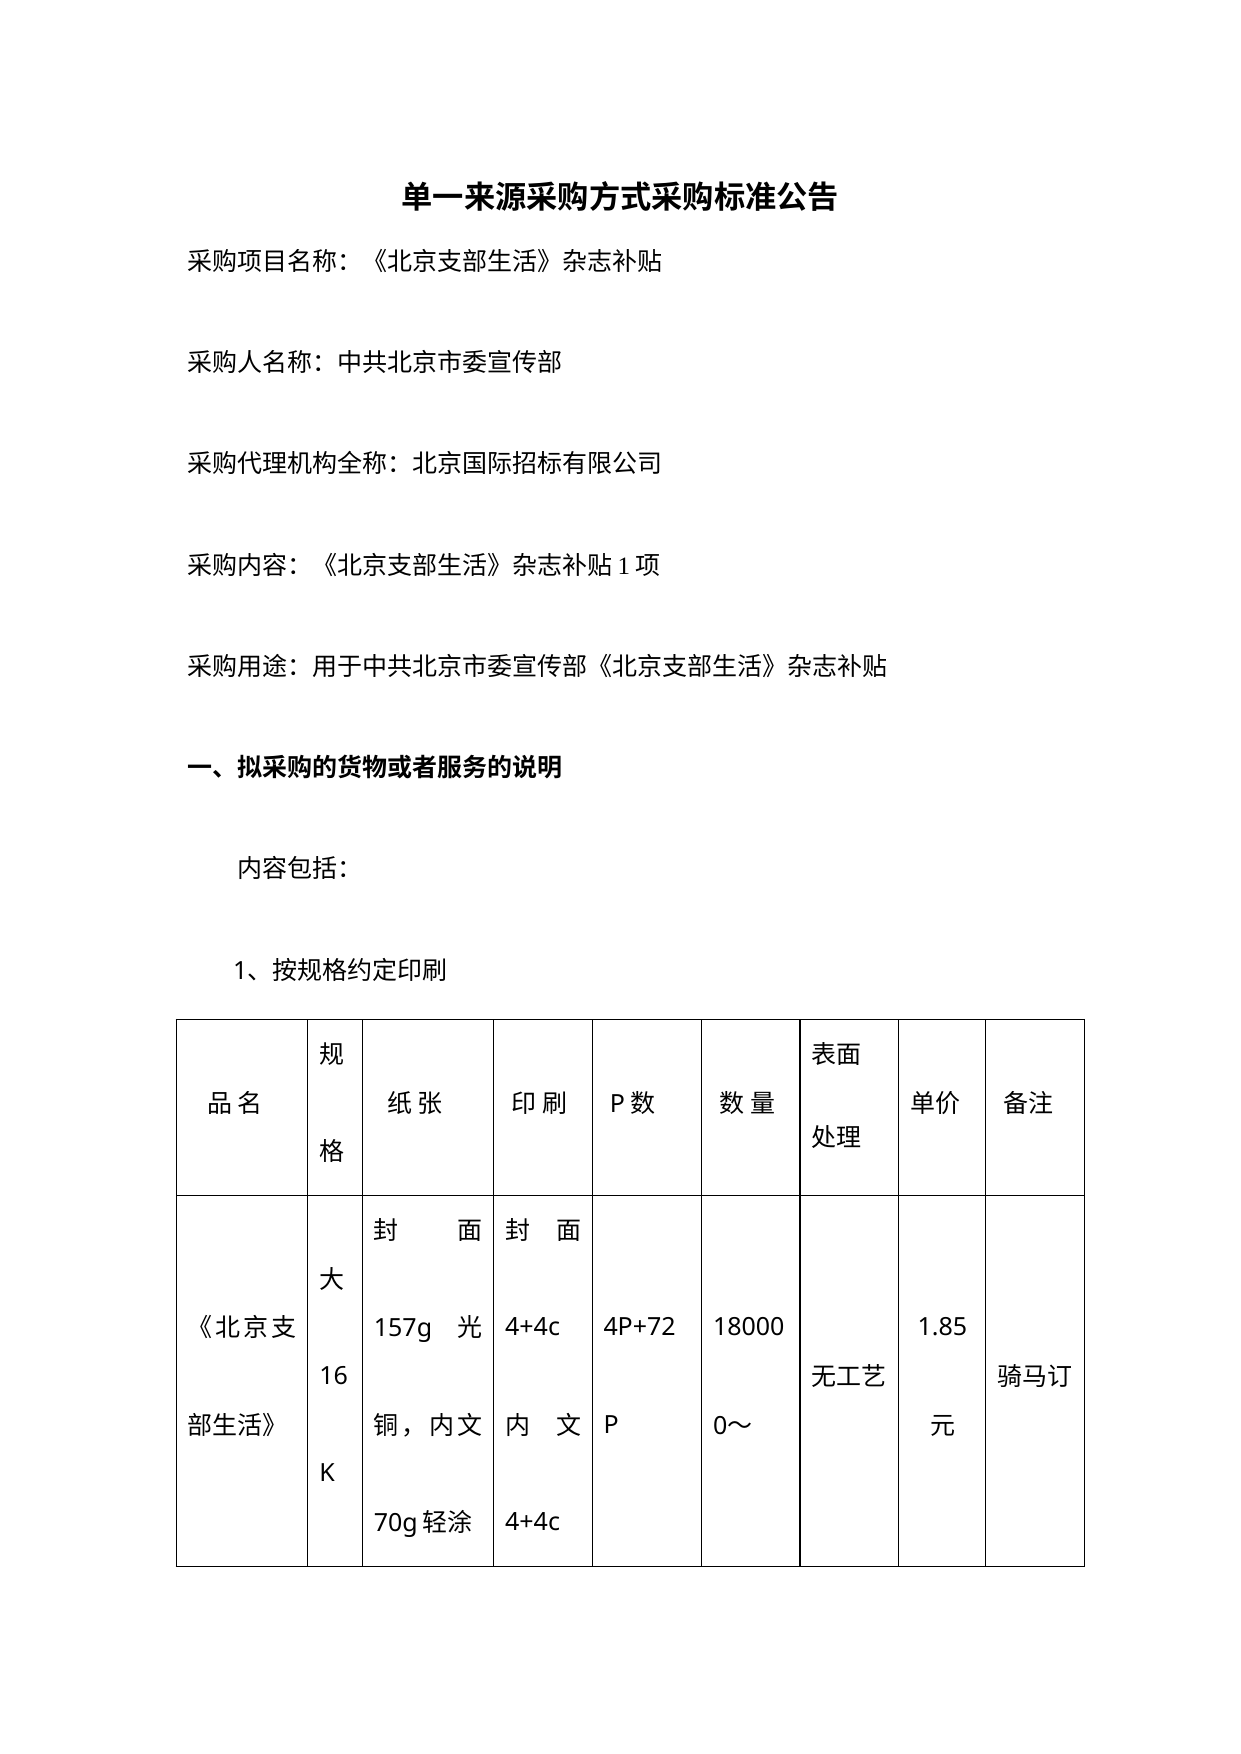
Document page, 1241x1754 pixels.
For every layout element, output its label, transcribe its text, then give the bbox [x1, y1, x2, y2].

text 内容包括： [187, 834, 1053, 899]
text 采购用途：用于中共北京市委宣传部《北京支部生活》杂志补贴 [187, 632, 1053, 697]
text 采购项目名称：《北京支部生活》杂志补贴 [187, 227, 1053, 292]
text 一、拟采购的货物或者服务的说明 [187, 733, 1053, 798]
table_header P数 [593, 1020, 701, 1195]
table_header 规 格 [308, 1020, 362, 1195]
text 单一来源采购方式采购标准公告 [187, 162, 1053, 227]
text 采购人名称：中共北京市委宣传部 [187, 328, 1053, 393]
table_header 单价 [899, 1020, 985, 1195]
table_header 印 刷 [494, 1020, 592, 1195]
table_header 纸 张 [363, 1020, 493, 1195]
table_cell 《北京支部生活》 [177, 1196, 307, 1566]
table_cell 大16K [308, 1196, 362, 1566]
text 1、按规格约定印刷 [187, 936, 1053, 1001]
table_cell 4P+72P [593, 1196, 701, 1566]
text 采购代理机构全称：北京国际招标有限公司 [187, 429, 1053, 494]
table_header 数 量 [702, 1020, 799, 1195]
table_cell 180000～ [702, 1196, 799, 1566]
text 采购内容：《北京支部生活》杂志补贴1项 [187, 531, 1053, 596]
table_cell 封面157g光铜，内文70g轻涂 [363, 1196, 493, 1566]
table_cell 骑马订 [986, 1196, 1084, 1566]
table_cell 封面4+4c内文4+4c [494, 1196, 592, 1566]
table_cell 无工艺 [801, 1196, 898, 1566]
table_cell 1.85元 [899, 1196, 985, 1566]
table_header 品 名 [177, 1020, 307, 1195]
table_header 表面 处理 [801, 1020, 898, 1195]
table_header 备注 [986, 1020, 1084, 1195]
